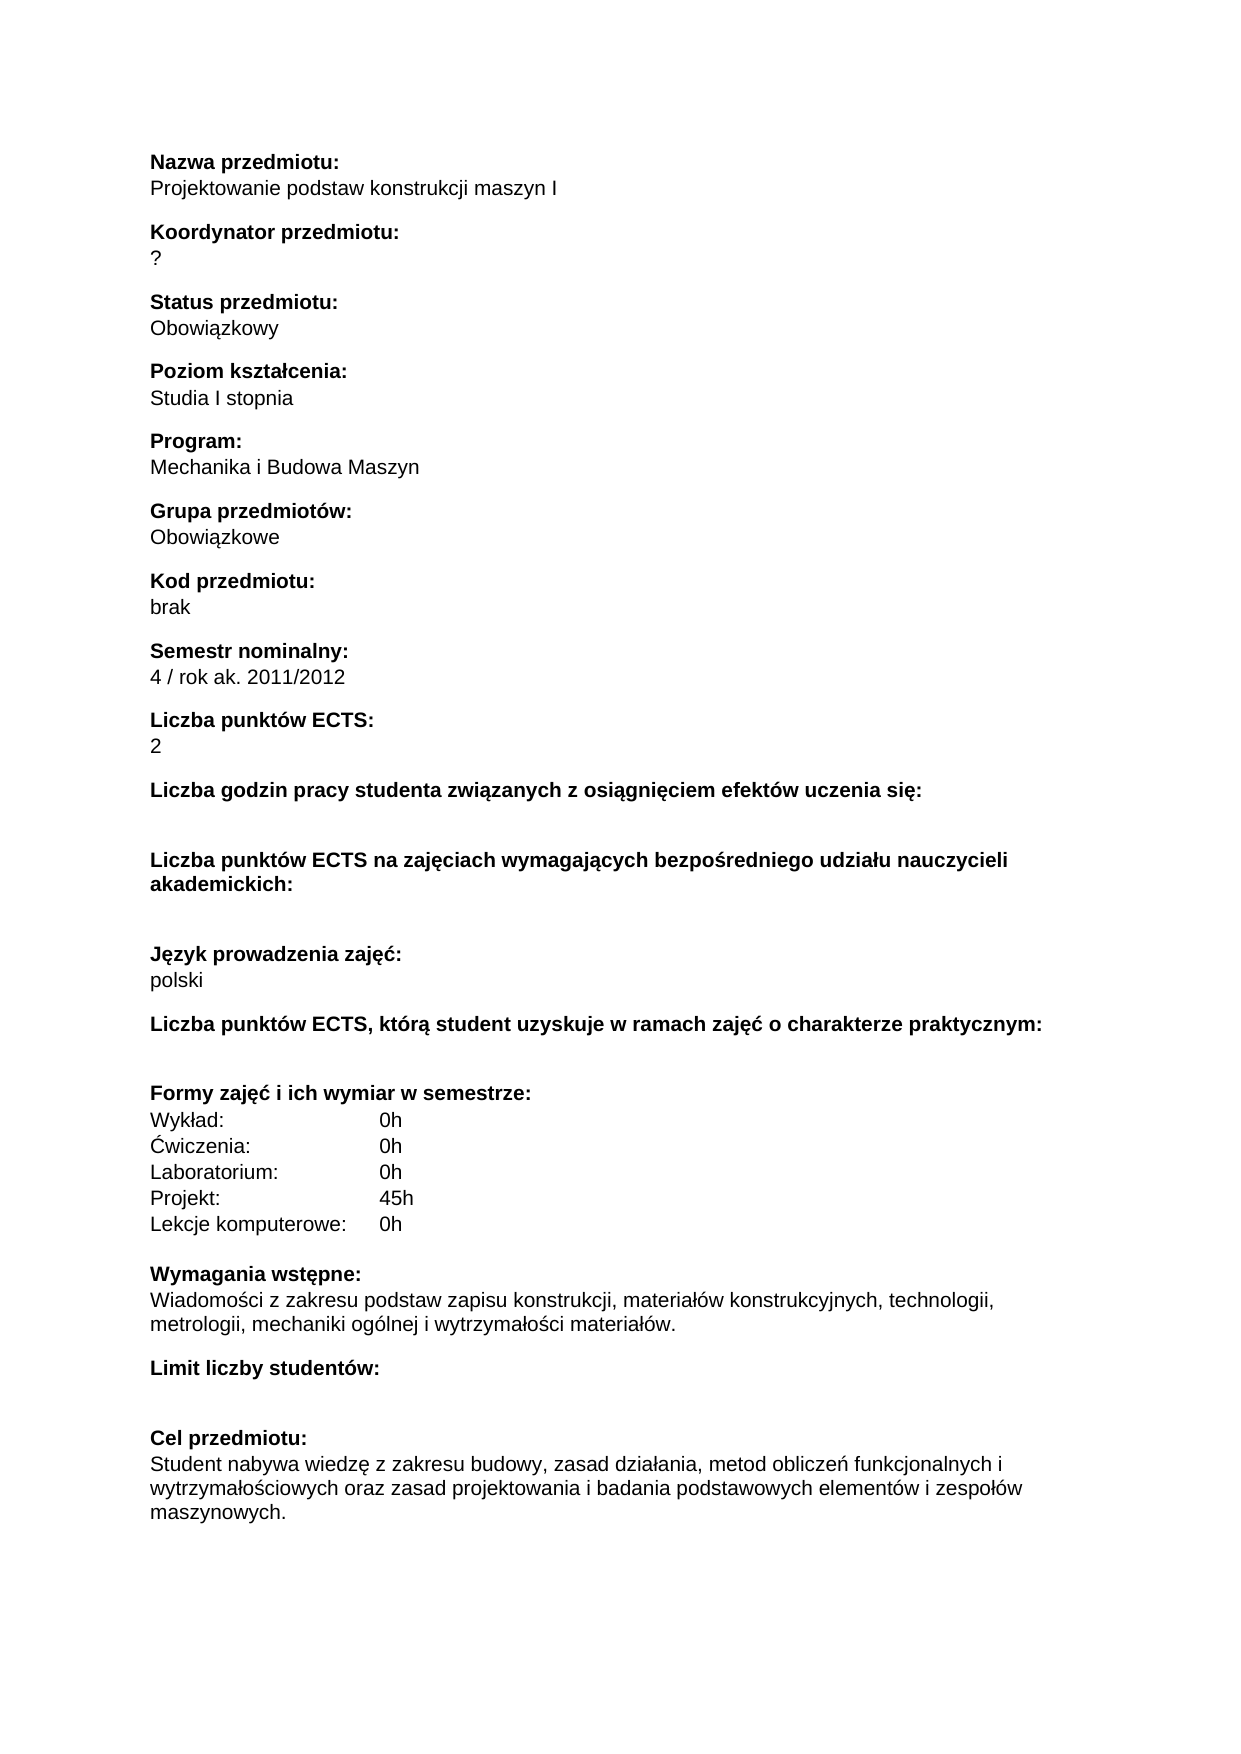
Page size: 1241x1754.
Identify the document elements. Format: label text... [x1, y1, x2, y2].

text Formy zajęć i ich wymiar w semestrze: [150, 1081, 1090, 1105]
table_cell Laboratorium: [140, 1160, 367, 1184]
text Obowiązkowe [150, 525, 1090, 549]
text Wiadomości z zakresu podstaw zapisu konstrukcji, materiałów konstrukcyjnych, technologii, metrologii, mechaniki ogólnej i wytrzymałości materiałów. [150, 1288, 1090, 1336]
text ? [150, 246, 1090, 270]
table_cell Lekcje komputerowe: [140, 1212, 367, 1236]
table_cell Ćwiczenia: [140, 1134, 367, 1158]
text Język prowadzenia zajęć: [150, 942, 1090, 966]
table_cell 45h [369, 1184, 597, 1210]
text Poziom kształcenia: [150, 359, 1090, 383]
text Cel przedmiotu: [150, 1426, 1090, 1449]
table_cell 0h [369, 1132, 597, 1158]
text Liczba godzin pracy studenta związanych z osiągnięciem efektów uczenia się: [150, 778, 1090, 802]
text 2 [150, 734, 1090, 758]
table_cell 0h [369, 1158, 597, 1184]
text Projektowanie podstaw konstrukcji maszyn I [150, 176, 1090, 200]
text Program: [150, 429, 1090, 453]
text Grupa przedmiotów: [150, 499, 1090, 523]
text Semestr nominalny: [150, 638, 1090, 662]
text Liczba punktów ECTS: [150, 708, 1090, 732]
text Liczba punktów ECTS na zajęciach wymagających bezpośredniego udziału nauczycieli akademickich: [150, 848, 1090, 896]
text 4 / rok ak. 2011/2012 [150, 664, 1090, 688]
text Status przedmiotu: [150, 289, 1090, 313]
table_cell Projekt: [140, 1186, 367, 1210]
text Studia I stopnia [150, 385, 1090, 409]
table_header Wykład: [140, 1108, 367, 1132]
text Obowiązkowy [150, 316, 1090, 339]
text polski [150, 968, 1090, 992]
text Liczba punktów ECTS, którą student uzyskuje w ramach zajęć o charakterze praktycznym: [150, 1011, 1090, 1035]
text Student nabywa wiedzę z zakresu budowy, zasad działania, metod obliczeń funkcjonalnych i wytrzymałościowych oraz zasad projektowania i badania podstawowych elementów i zespołów maszynowych. [150, 1452, 1090, 1523]
text Wymagania wstępne: [150, 1262, 1090, 1286]
table_cell 0h [369, 1210, 597, 1236]
text Koordynator przedmiotu: [150, 220, 1090, 244]
text brak [150, 595, 1090, 619]
text Limit liczby studentów: [150, 1356, 1090, 1380]
text Kod przedmiotu: [150, 569, 1090, 593]
text Nazwa przedmiotu: [150, 150, 1090, 174]
text Mechanika i Budowa Maszyn [150, 455, 1090, 479]
table_header 0h [369, 1108, 597, 1132]
